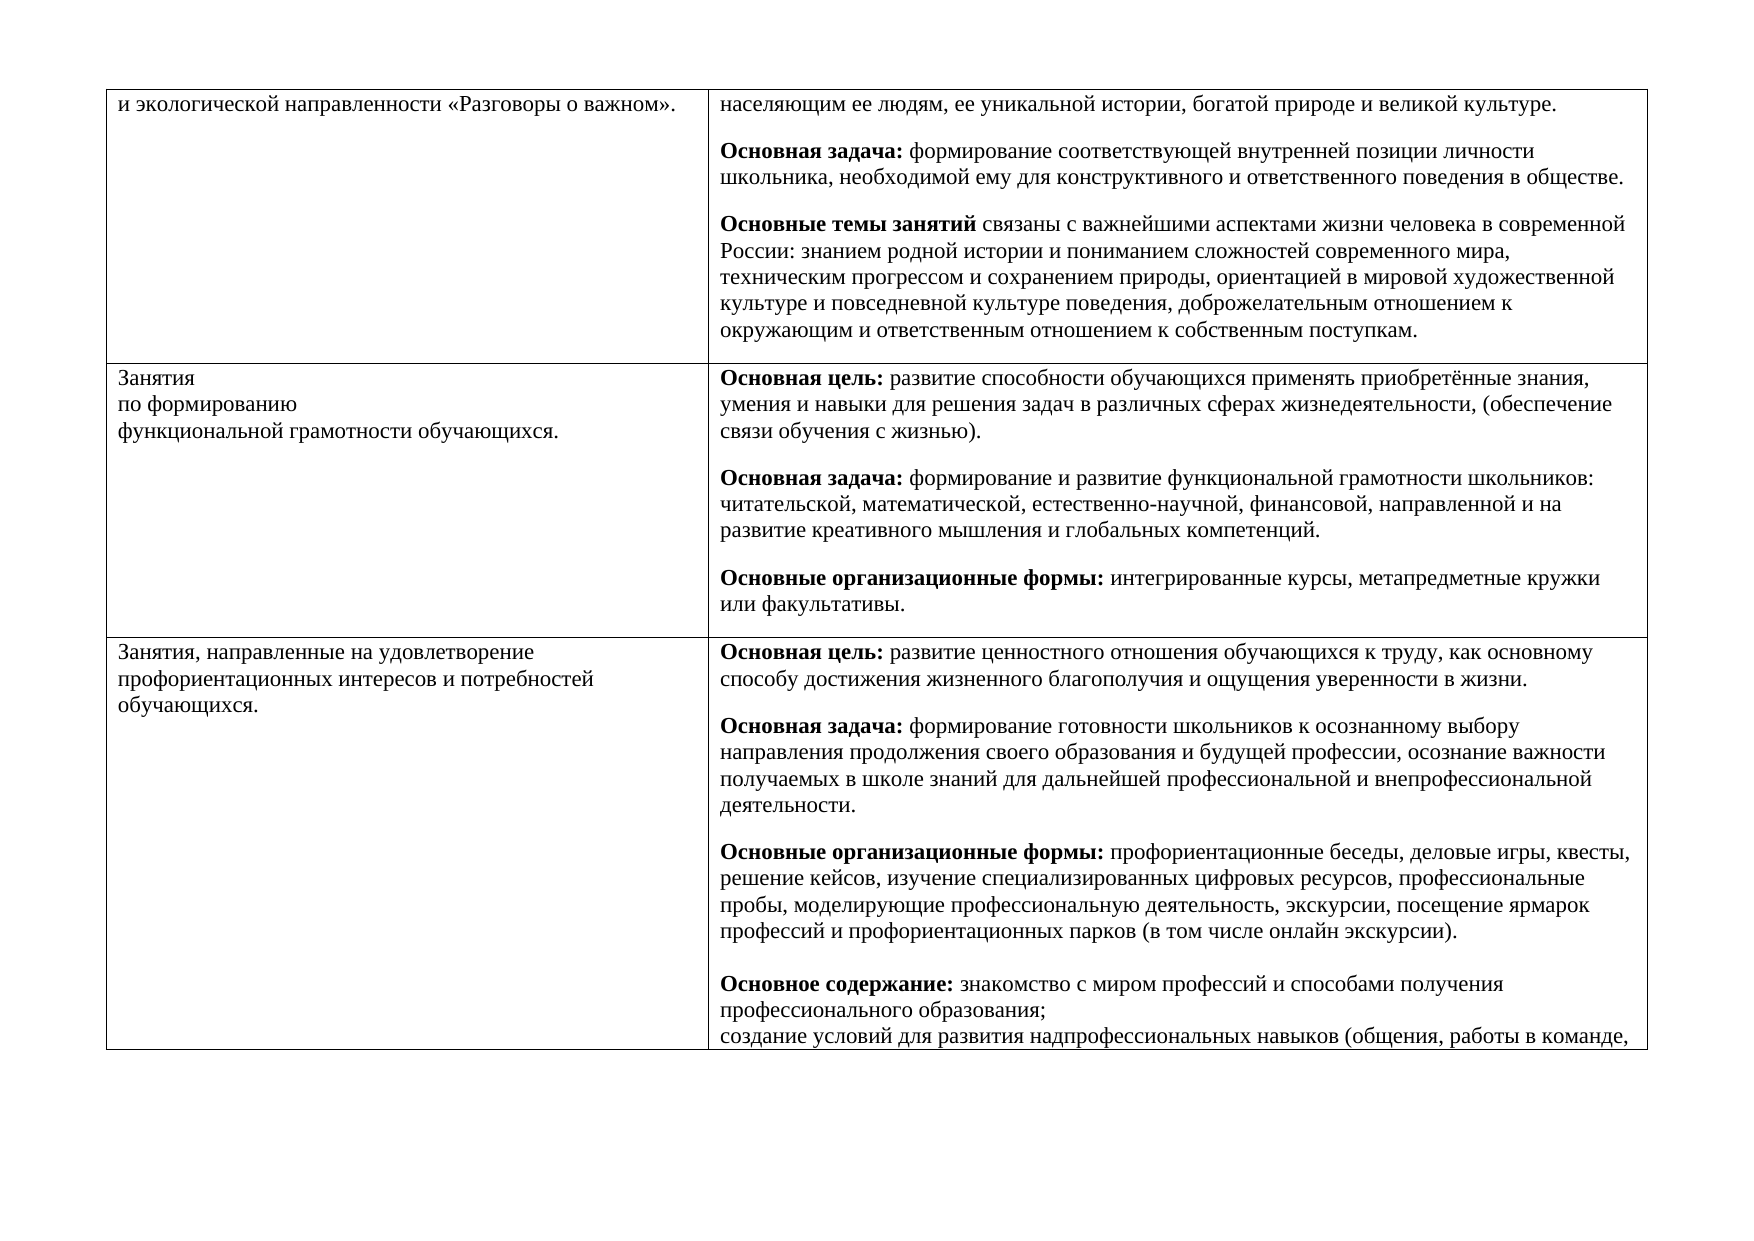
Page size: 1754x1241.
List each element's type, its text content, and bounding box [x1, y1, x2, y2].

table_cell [107, 90, 708, 363]
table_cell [709, 638, 1647, 1049]
table_cell Основная цель: развитие способности обучающихся применять приобретённые знания, умения и навыки для решения задач в различных сферах жизнедеятельности, (обеспечение связи обучения с жизнью). Основная задача: формирование и развитие функциональной грамотности школьников: читательской, математической, естественно-научной, финансовой, направленной и на развитие креативного мышления и глобальных компетенций. Основные организационные формы: интегрированные курсы, метапредметные кружки или факультативы. [709, 364, 1647, 637]
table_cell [709, 90, 1647, 363]
table_cell Занятия по формированию функциональной грамотности обучающихся. [107, 364, 708, 637]
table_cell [107, 638, 708, 1049]
